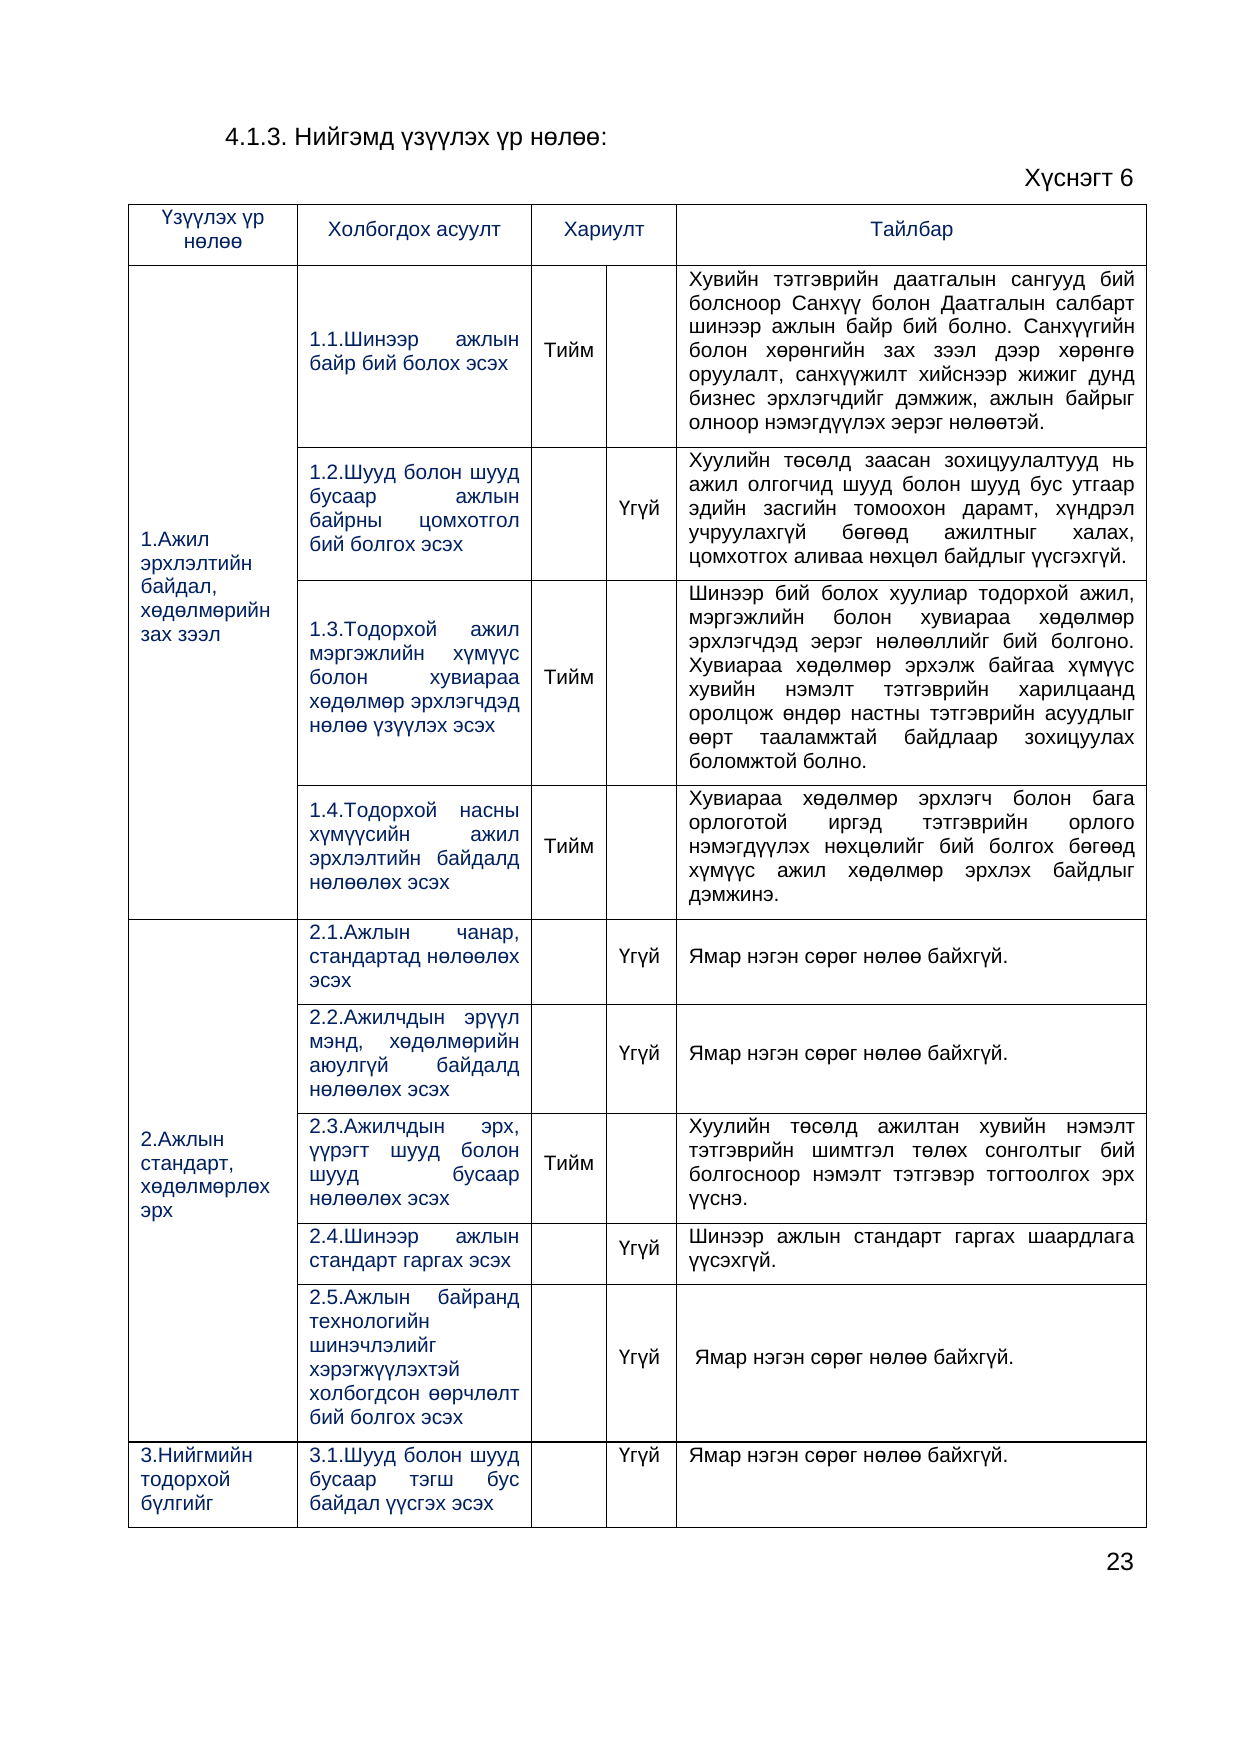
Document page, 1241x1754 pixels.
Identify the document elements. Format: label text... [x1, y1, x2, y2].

table_header Үзүүлэх үр нөлөө [129, 205, 297, 265]
table_cell Үгүй [607, 1285, 676, 1441]
table_cell [607, 581, 676, 785]
table_cell 2.Ажлын стандарт, хөдөлмөрлөх эрх [129, 920, 297, 1441]
table_cell 1.1.Шинээр ажлын байр бий болох эсэх [298, 266, 531, 447]
table_cell 2.3.Ажилчдын эрх, үүрэгт шууд болон шууд бусаар нөлөөлөх эсэх [298, 1114, 531, 1223]
table_cell [532, 1224, 606, 1284]
table_cell 2.1.Ажлын чанар, стандартад нөлөөлөх эсэх [298, 920, 531, 1004]
table_cell 2.5.Ажлын байранд технологийн шинэчлэлийг хэрэгжүүлэхтэй холбогдсон өөрчлөлт бий болгох эсэх [298, 1285, 531, 1441]
table_cell 2.2.Ажилчдын эрүүл мэнд, хөдөлмөрийн аюулгүй байдалд нөлөөлөх эсэх [298, 1005, 531, 1113]
table_cell [607, 266, 676, 447]
table_header Холбогдох асуулт [298, 205, 531, 265]
table_header Хариулт [532, 205, 676, 265]
table_cell Үгүй [607, 1443, 676, 1527]
table_cell Үгүй [607, 1224, 676, 1284]
table_cell Хувиараа хөдөлмөр эрхлэгч болон бага орлоготой иргэд тэтгэврийн орлого нэмэгдүүлэх нөхцөлийг бий болгох бөгөөд хүмүүс ажил хөдөлмөр эрхлэх байдлыг дэмжинэ. [677, 786, 1146, 918]
table_cell Ямар нэгэн сөрөг нөлөө байхгүй. [677, 920, 1146, 1004]
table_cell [677, 1443, 1146, 1527]
table_cell Шинээр ажлын стандарт гаргах шаардлага үүсэхгүй. [677, 1224, 1146, 1284]
text 4.1.3. Нийгэмд үзүүлэх үр нөлөө: [150, 121, 1134, 150]
table_cell Тийм [532, 1114, 606, 1223]
table_cell 3.1.Шууд болон шууд бусаар тэгш бус байдал үүсгэх эсэх [298, 1443, 531, 1527]
table_cell Ямар нэгэн сөрөг нөлөө байхгүй. [677, 1285, 1146, 1441]
table_cell Ямар нэгэн сөрөг нөлөө байхгүй. [677, 1005, 1146, 1113]
table_cell 1.2.Шууд болон шууд бусаар ажлын байрны цомхотгол бий болгох эсэх [298, 448, 531, 580]
table_cell [532, 920, 606, 1004]
text Хүснэгт 6 [150, 163, 1134, 191]
table_cell [532, 448, 606, 580]
table_cell Хуулийн төсөлд заасан зохицуулалтууд нь ажил олгогчид шууд болон шууд бус утгаар эдийн засгийн томоохон дарамт, хүндрэл учруулахгүй бөгөөд ажилтныг халах, цомхотгох аливаа нөхцөл байдлыг үүсгэхгүй. [677, 448, 1146, 580]
table_cell Үгүй [607, 920, 676, 1004]
table_cell [532, 1285, 606, 1441]
table_cell Шинээр бий болох хуулиар тодорхой ажил, мэргэжлийн болон хувиараа хөдөлмөр эрхлэгчдэд эерэг нөлөөллийг бий болгоно. Хувиараа хөдөлмөр эрхэлж байгаа хүмүүс хувийн нэмэлт тэтгэврийн харилцаанд оролцож өндөр настны тэтгэврийн асуудлыг өөрт тааламжтай байдлаар зохицуулах боломжтой болно. [677, 581, 1146, 785]
table_cell 2.4.Шинээр ажлын стандарт гаргах эсэх [298, 1224, 531, 1284]
table_cell Үгүй [607, 1005, 676, 1113]
table_cell Тийм [532, 786, 606, 918]
table_cell [607, 786, 676, 918]
table_cell Хуулийн төсөлд ажилтан хувийн нэмэлт тэтгэврийн шимтгэл төлөх сонголтыг бий болгосноор нэмэлт тэтгэвэр тогтоолгох эрх үүснэ. [677, 1114, 1146, 1223]
table_header Тайлбар [677, 205, 1146, 265]
table_cell 1.3.Тодорхой ажил мэргэжлийн хүмүүс болон хувиараа хөдөлмөр эрхлэгчдэд нөлөө үзүүлэх эсэх [298, 581, 531, 785]
table_cell Үгүй [607, 448, 676, 580]
table_cell [532, 1005, 606, 1113]
table_cell Тийм [532, 266, 606, 447]
table_cell [532, 1443, 606, 1527]
table_cell Хувийн тэтгэврийн даатгалын сангууд бий болсноор Санхүү болон Даатгалын салбарт шинээр ажлын байр бий болно. Санхүүгийн болон хөрөнгийн зах зээл дээр хөрөнгө оруулалт, санхүүжилт хийснээр жижиг дунд бизнес эрхлэгчдийг дэмжиж, ажлын байрыг олноор нэмэгдүүлэх эерэг нөлөөтэй. [677, 266, 1146, 447]
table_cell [129, 1443, 297, 1527]
table_cell Тийм [532, 581, 606, 785]
table_cell [607, 1114, 676, 1223]
table_cell 1.Ажил эрхлэлтийн байдал, хөдөлмөрийн зах зээл [129, 266, 297, 918]
table_cell 1.4.Тодорхой насны хүмүүсийн ажил эрхлэлтийн байдалд нөлөөлөх эсэх [298, 786, 531, 918]
